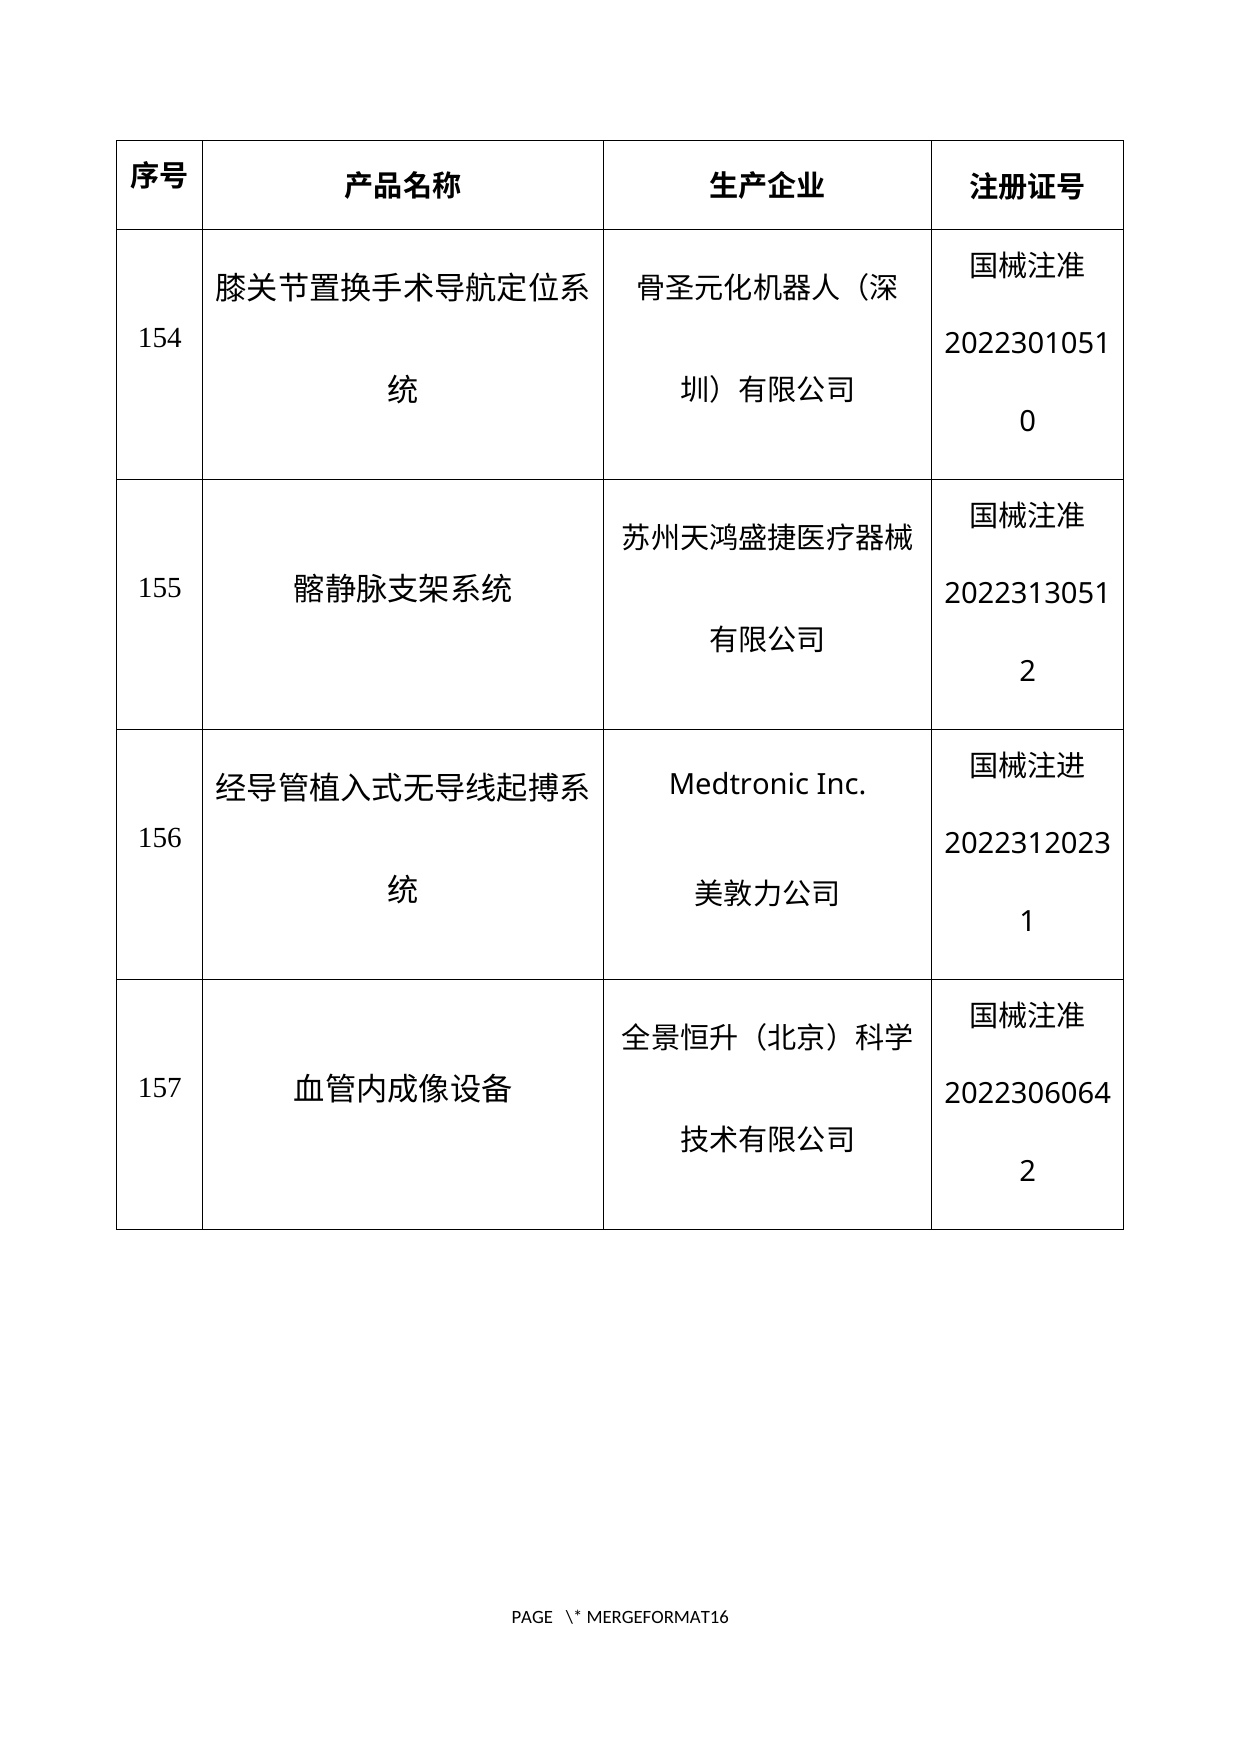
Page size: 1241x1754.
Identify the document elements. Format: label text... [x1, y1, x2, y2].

table_header 生产企业 [604, 141, 931, 229]
table_cell 经导管植入式无导线起搏系统 [203, 730, 603, 979]
table_cell Medtronic Inc. 美敦力公司 [604, 730, 931, 979]
table_cell 国械注进20223120231 [932, 730, 1123, 979]
table_cell 全景恒升（北京）科学技术有限公司 [604, 980, 931, 1229]
table_header 序号 [117, 141, 202, 229]
table_cell 膝关节置换手术导航定位系统 [203, 230, 603, 479]
table_cell 髂静脉支架系统 [203, 480, 603, 729]
table_header 产品名称 [203, 141, 603, 229]
table_cell 国械注准20223130512 [932, 480, 1123, 729]
table_cell 154 [117, 230, 202, 479]
table_header 注册证号 [932, 141, 1123, 229]
table_cell 国械注准20223010510 [932, 230, 1123, 479]
table_cell 157 [117, 980, 202, 1229]
table_cell 苏州天鸿盛捷医疗器械有限公司 [604, 480, 931, 729]
table_cell 155 [117, 480, 202, 729]
table_cell 国械注准20223060642 [932, 980, 1123, 1229]
table_cell 骨圣元化机器人（深圳）有限公司 [604, 230, 931, 479]
table_cell 156 [117, 730, 202, 979]
table_cell 血管内成像设备 [203, 980, 603, 1229]
